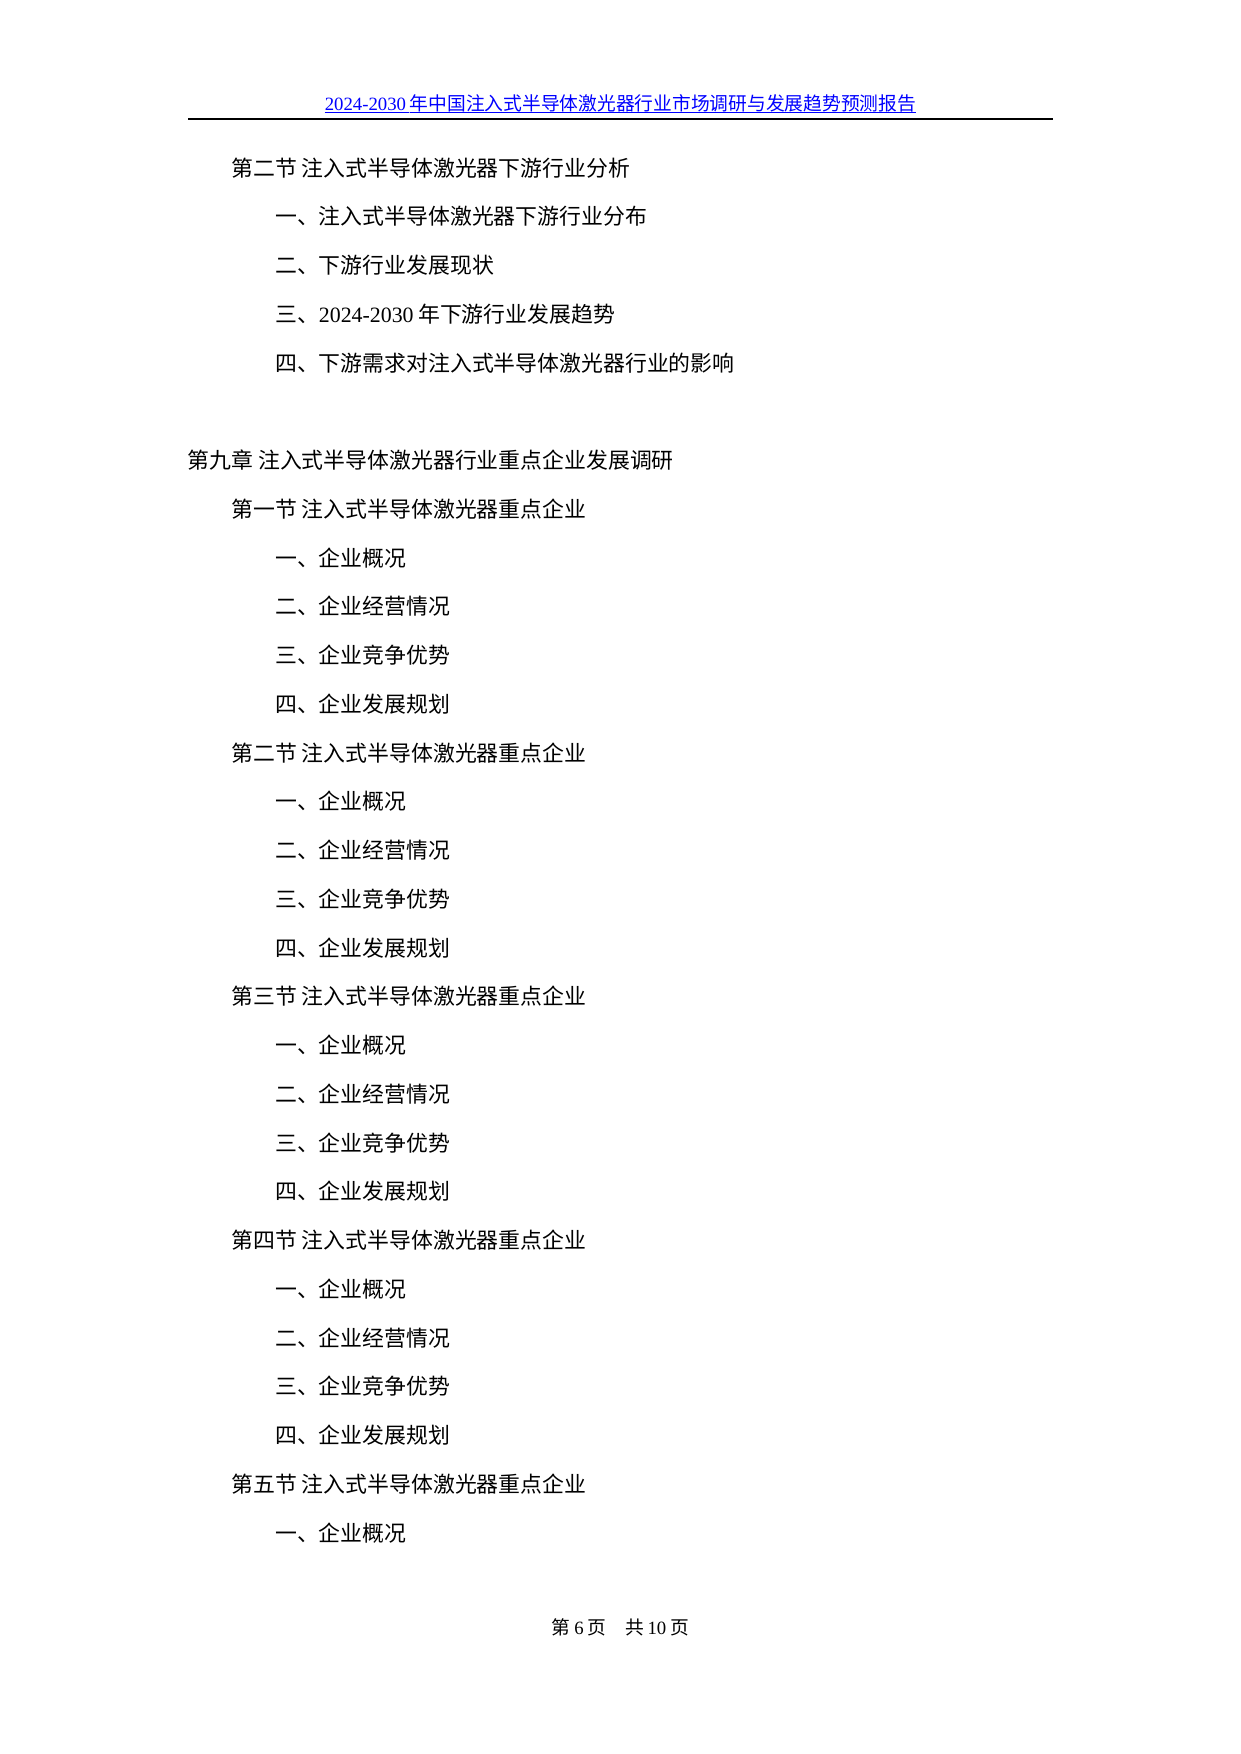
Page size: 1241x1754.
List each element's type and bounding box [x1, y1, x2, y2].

text [187, 150, 1053, 1548]
